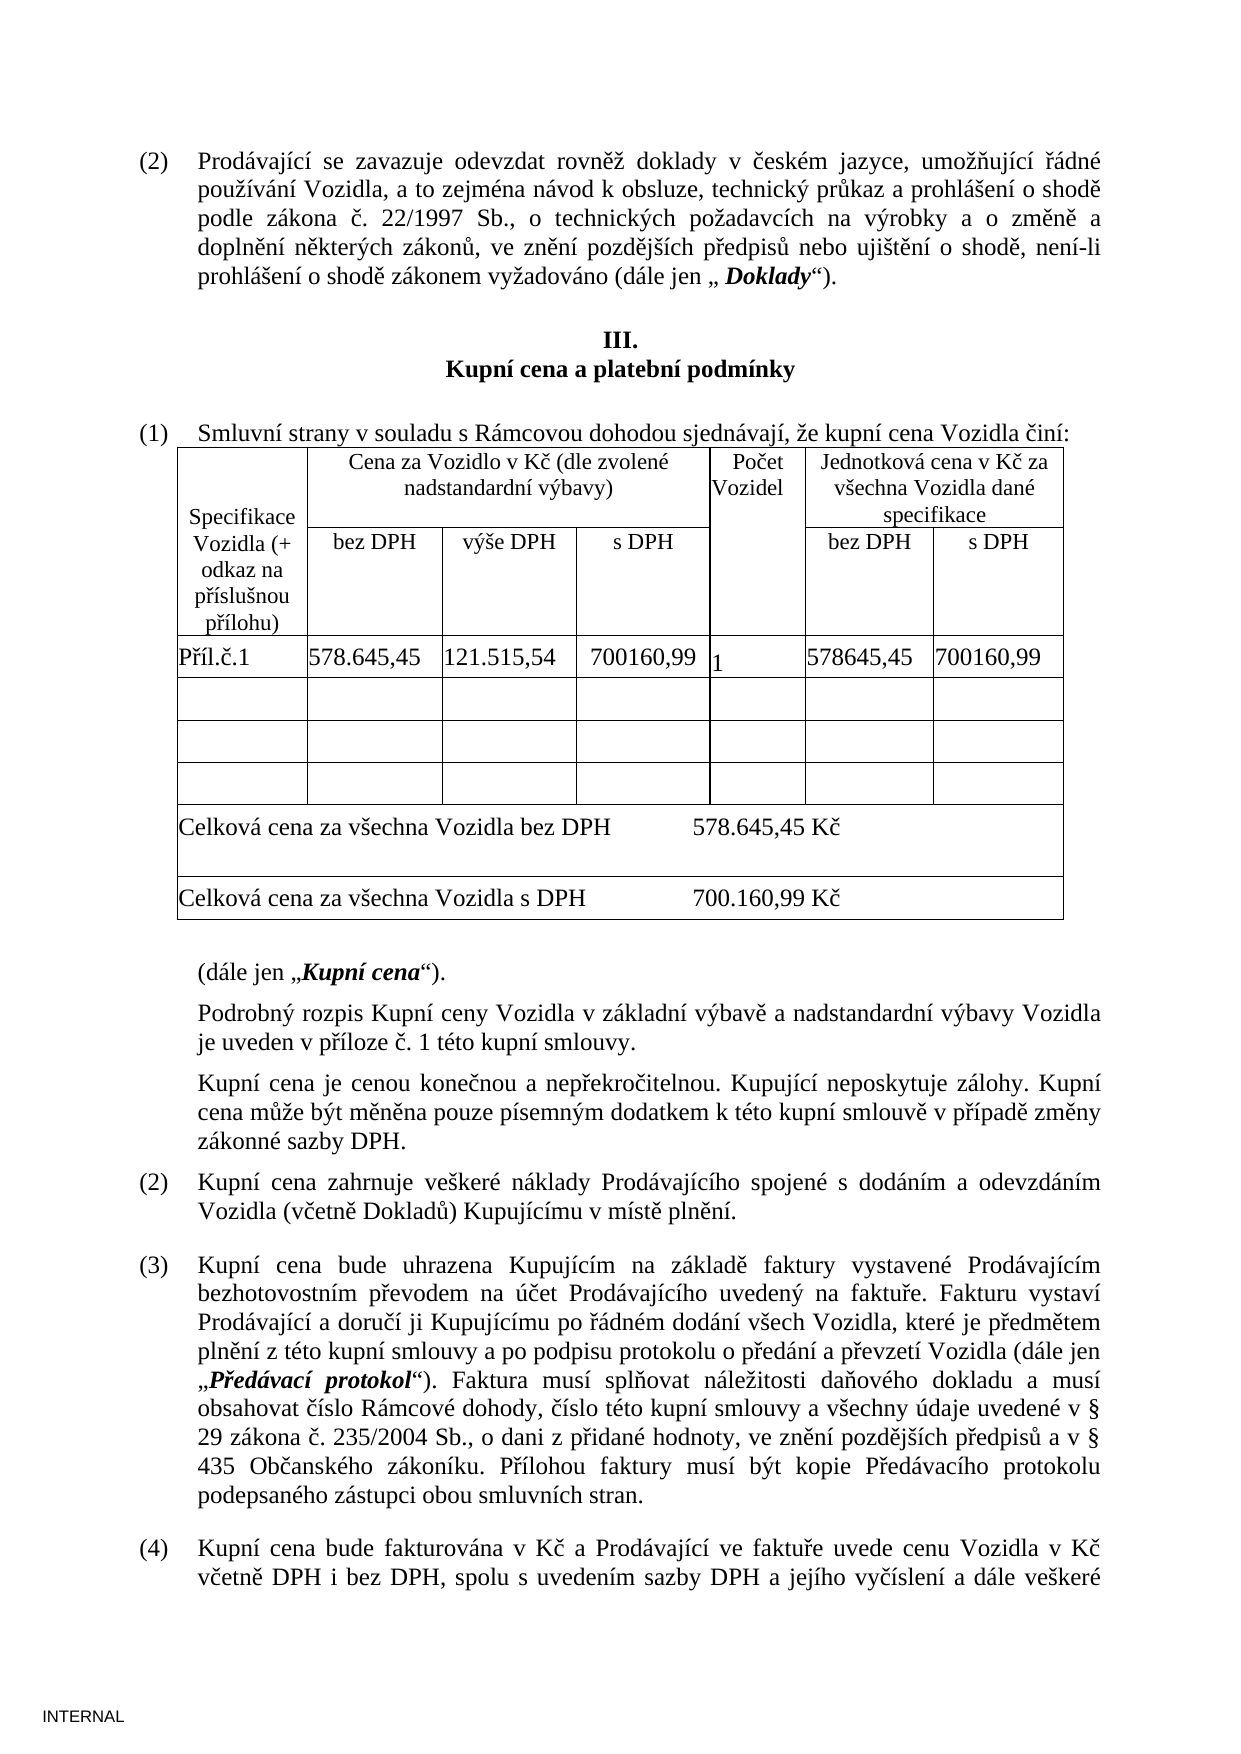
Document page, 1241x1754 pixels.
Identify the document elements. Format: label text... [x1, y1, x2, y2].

table_cell [308, 721, 442, 762]
table_cell [308, 678, 442, 720]
table_cell [934, 763, 1063, 804]
table_cell [577, 763, 709, 804]
table_cell [443, 678, 576, 720]
table_cell 578.645,45 [308, 636, 442, 677]
table_cell 578645,45 [806, 636, 933, 677]
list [139, 1533, 1102, 1591]
table_cell 121.515,54 [443, 636, 576, 677]
table_cell 700160,99 [934, 636, 1063, 677]
table_header Cena za Vozidlo v Kč (dle zvolené nadstandardní výbavy) [308, 448, 709, 527]
table_cell 700160,99 [577, 636, 709, 677]
list Kupní cena zahrnuje veškeré náklady Prodávajícího spojené s dodáním a odevzdáním Vozidla (včetně Dokladů) Kupujícímu v místě plnění. [139, 1167, 1102, 1225]
table_cell [934, 721, 1063, 762]
table_cell [443, 763, 576, 804]
table_cell Celková cena za všechna Vozidla bez DPH 578.645,45 Kč [178, 805, 1063, 876]
table_cell [178, 721, 307, 762]
table_cell Příl.č.1 [178, 636, 307, 677]
list Kupní cena bude uhrazena Kupujícím na základě faktury vystavené Prodávajícím bezhotovostním převodem na účet Prodávajícího uvedený na faktuře. Fakturu vystaví Prodávající a doručí ji Kupujícímu po řádném dodání všech Vozidla, které je předmětem plnění z této kupní smlouvy a po podpisu protokolu o předání a převzetí Vozidla (dále jen „Předávací protokol“). Faktura musí splňovat náležitosti daňového dokladu a musí obsahovat číslo Rámcové dohody, číslo této kupní smlouvy a všechny údaje uvedené v § 29 zákona č. 235/2004 Sb., o dani z přidané hodnoty, ve znění pozdějších předpisů a v § 435 Občanského zákoníku. Přílohou faktury musí být kopie Předávacího protokolu podepsaného zástupci obou smluvních stran. [139, 1250, 1102, 1508]
text Podrobný rozpis Kupní ceny Vozidla v základní výbavě a nadstandardní výbavy Vozidla je uveden v příloze č. 1 této kupní smlouvy. [197, 998, 1102, 1056]
table_cell s DPH [577, 528, 709, 635]
table_cell [711, 721, 805, 762]
table_cell 1 [711, 636, 805, 677]
table_cell [443, 721, 576, 762]
table_cell [806, 721, 933, 762]
table_cell [711, 763, 805, 804]
table_header Počet Vozidel [711, 448, 805, 635]
table_cell [577, 721, 709, 762]
table_cell [178, 763, 307, 804]
table_cell výše DPH [443, 528, 576, 635]
list Prodávající se zavazuje odevzdat rovněž doklady v českém jazyce, umožňující řádné používání Vozidla, a to zejména návod k obsluze, technický průkaz a prohlášení o shodě podle zákona č. 22/1997 Sb., o technických požadavcích na výrobky a o změně a doplnění některých zákonů, ve znění pozdějších předpisů nebo ujištění o shodě, není-li prohlášení o shodě zákonem vyžadováno (dále jen „ Doklady“). [139, 146, 1102, 289]
table_cell [934, 678, 1063, 720]
table_header Jednotková cena v Kč za všechna Vozidla dané specifikace [806, 448, 1063, 527]
text Kupní cena a platební podmínky [139, 354, 1102, 382]
list Smluvní strany v souladu s Rámcovou dohodou sjednávají, že kupní cena Vozidla činí: [139, 418, 1102, 447]
text III. [139, 325, 1102, 354]
table_cell [308, 763, 442, 804]
table_cell bez DPH [806, 528, 933, 635]
text Kupní cena je cenou konečnou a nepřekročitelnou. Kupující neposkytuje zálohy. Kupní cena může být měněna pouze písemným dodatkem k této kupní smlouvě v případě změny zákonné sazby DPH. [197, 1068, 1102, 1155]
table_cell bez DPH [308, 528, 442, 635]
table_cell Celková cena za všechna Vozidla s DPH 700.160,99 Kč [178, 877, 1063, 919]
table_cell [577, 678, 709, 720]
table_cell s DPH [934, 528, 1063, 635]
table_cell [806, 678, 933, 720]
table_header Specifikace Vozidla (+ odkaz na příslušnou přílohu) [178, 448, 307, 635]
text (dále jen „Kupní cena“). [197, 957, 1102, 986]
table_cell [711, 678, 805, 720]
table_cell [178, 678, 307, 720]
table_cell [806, 763, 933, 804]
